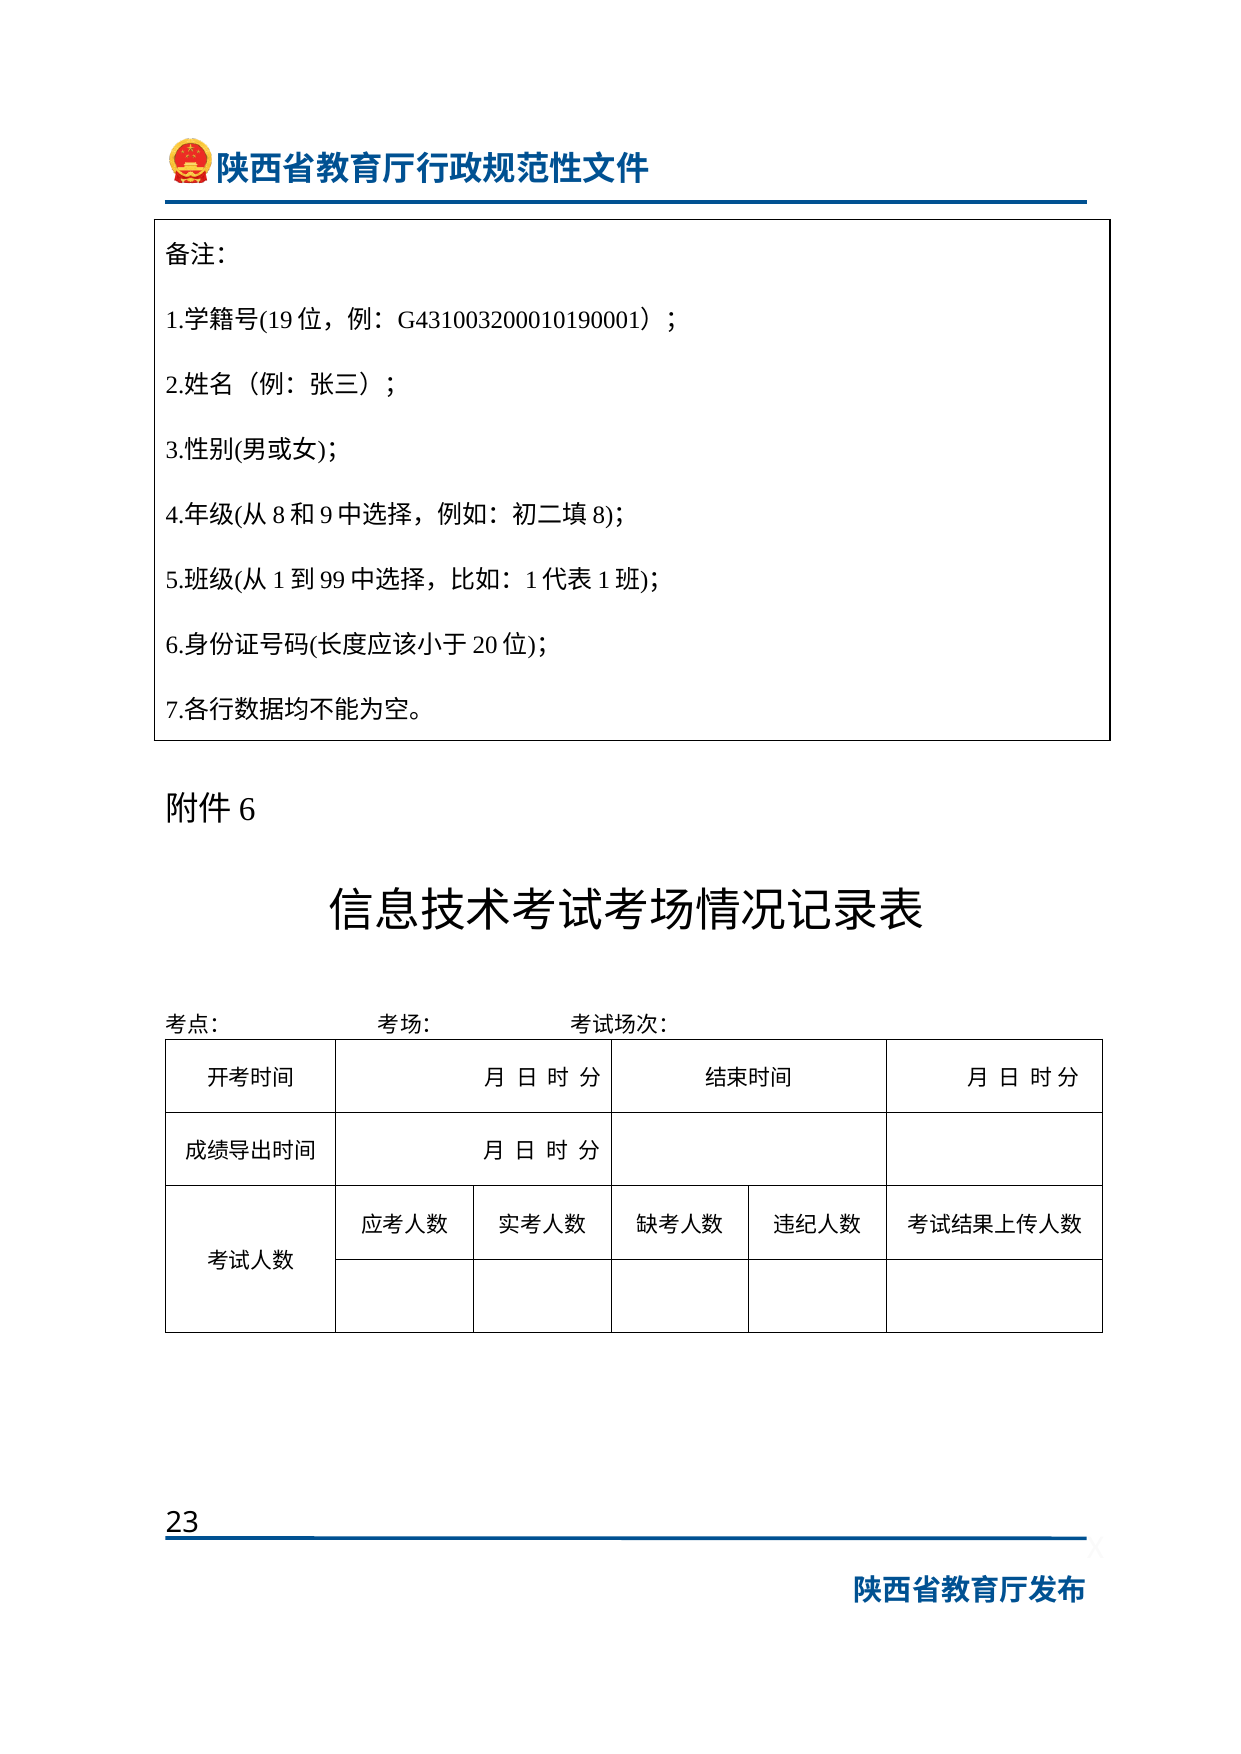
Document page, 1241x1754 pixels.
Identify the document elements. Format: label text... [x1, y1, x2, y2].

table_cell 月 日 时 分 [336, 1113, 611, 1185]
table_cell 成绩导出时间 [166, 1113, 335, 1185]
table_cell [887, 1113, 1102, 1185]
table_cell 实考人数 [474, 1186, 611, 1259]
table_header 月 日 时 分 [887, 1040, 1102, 1112]
table_header 结束时间 [612, 1040, 886, 1112]
table_cell 违纪人数 [749, 1186, 886, 1259]
table_cell [612, 1113, 886, 1185]
text 信息技术考试考场情况记录表 [165, 858, 1087, 955]
table_cell 考试结果上传人数 [887, 1186, 1102, 1259]
table_cell [887, 1260, 1102, 1332]
table_header 开考时间 [166, 1040, 335, 1112]
table_cell 缺考人数 [612, 1186, 748, 1259]
table_cell 考试人数 [166, 1186, 335, 1332]
table_cell [336, 1260, 473, 1332]
table_header 月 日 时 分 [336, 1040, 611, 1112]
table_cell 备注： 1.学籍号(19位，例：G431003200010190001）； 2.姓名（例：张三）； 3.性别(男或女)； 4.年级(从8和9中选择，例如：初二填8)； 5.班级(从1到99中选择，比如：1代表1班)； 6.身份证号码(长度应该小于20位)； 7.各行数据均不能为空。 [155, 220, 1109, 740]
picture [165, 136, 216, 187]
table_cell [612, 1260, 748, 1332]
table_cell [749, 1260, 886, 1332]
text 考点： 考场： 考试场次： [165, 1007, 1087, 1038]
table_cell [474, 1260, 611, 1332]
table_cell 应考人数 [336, 1186, 473, 1259]
text 附件6 [165, 773, 1087, 838]
